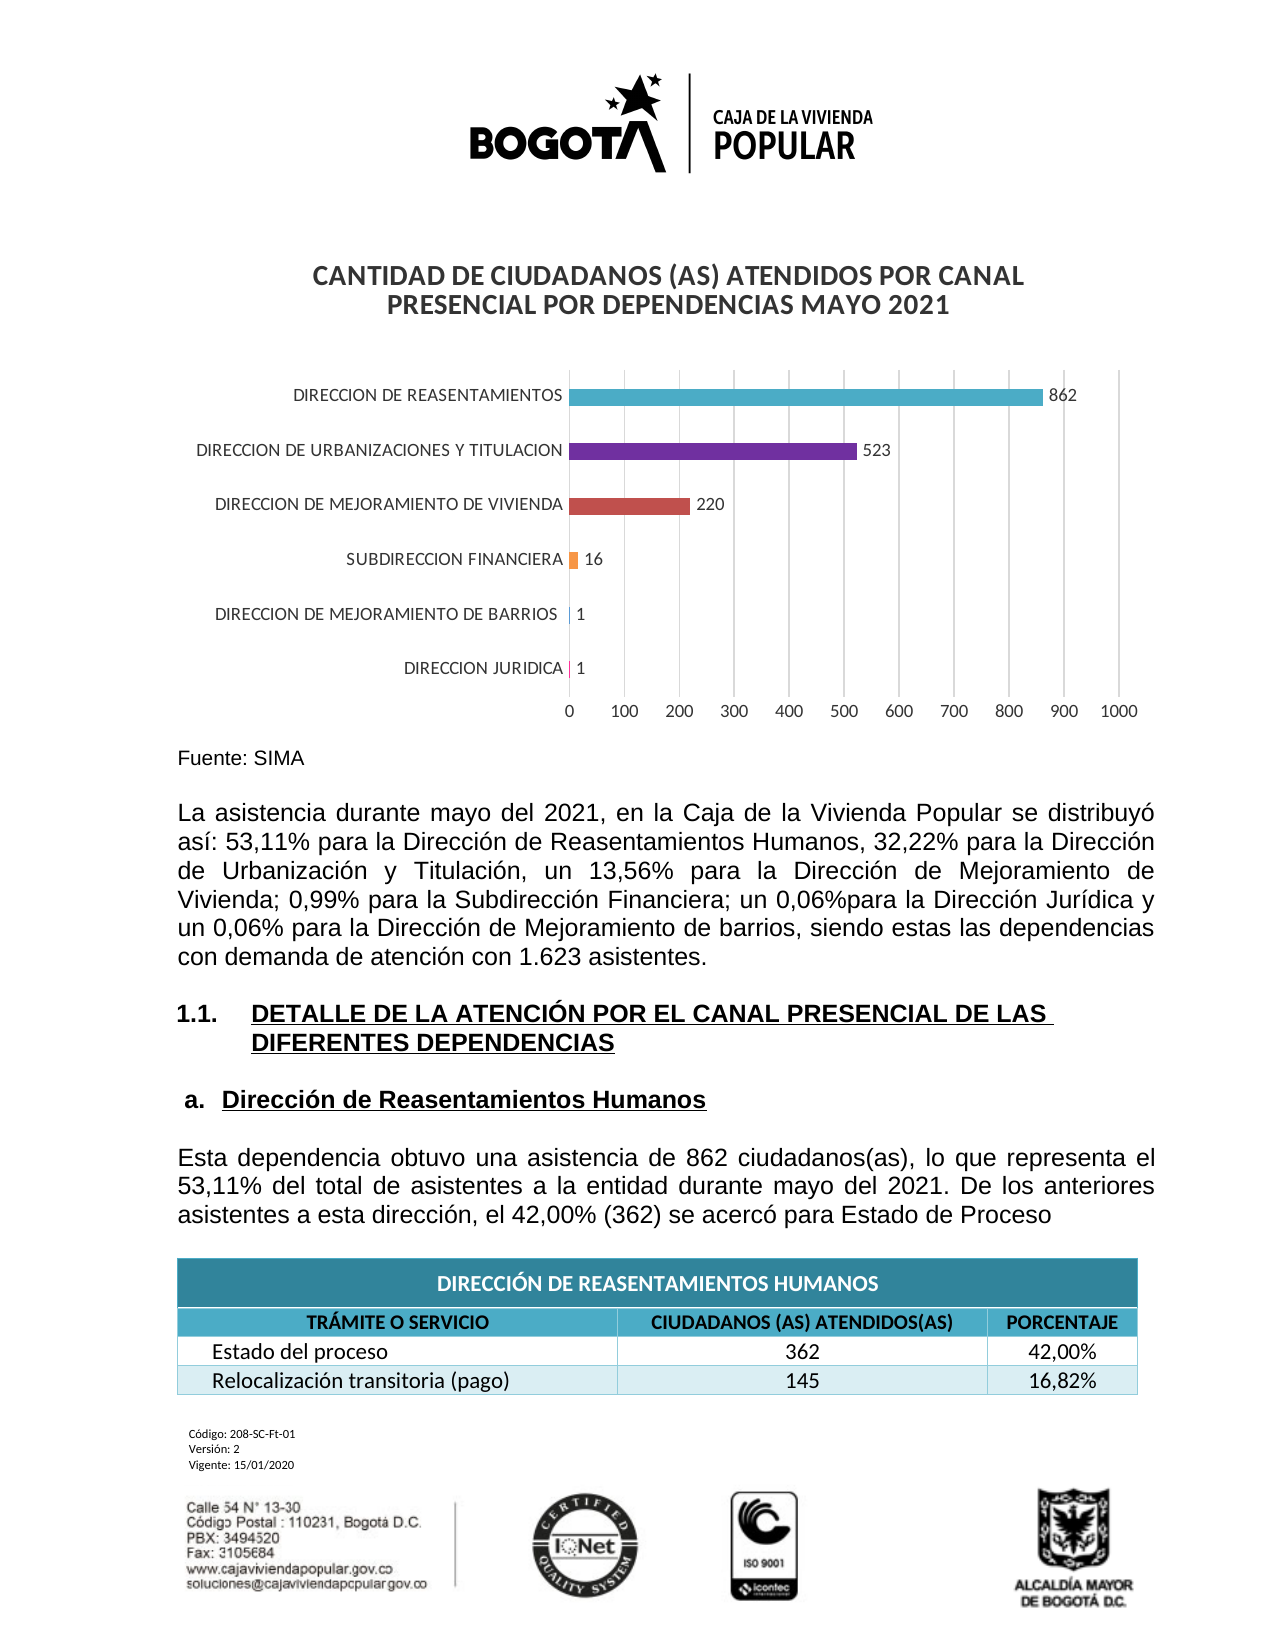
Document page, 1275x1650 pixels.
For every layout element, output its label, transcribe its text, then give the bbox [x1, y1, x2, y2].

text Esta dependencia obtuvo una asistencia de 862 ciudadanos(as), lo que representa el 53,11% del total de asistentes a la entidad durante mayo del 2021. De los anteriores asistentes a esta dirección, el 42,00% (362) se acercó para Estado de Proceso [177, 1143, 1157, 1229]
table_cell Relocalización transitoria (pago) [178, 1366, 617, 1394]
table_cell Estado del proceso [178, 1337, 617, 1365]
list Dirección de Reasentamientos Humanos [184, 1085, 1157, 1114]
picture [110, 1432, 885, 1624]
list DETALLE DE LA ATENCIÓN POR EL CANAL PRESENCIAL DE LAS DIFERENTES DEPENDENCIAS [176, 999, 1157, 1056]
text Fuente: SIMA [177, 746, 1157, 769]
table_cell 362 [618, 1337, 987, 1365]
picture [461, 73, 873, 189]
table_cell 145 [618, 1366, 987, 1394]
table_cell TRÁMITE O SERVICIO [178, 1309, 617, 1336]
table_cell PORCENTAJE [988, 1309, 1137, 1336]
table_header DIRECCIÓN DE REASENTAMIENTOS HUMANOS [178, 1259, 1137, 1307]
picture [953, 1418, 1200, 1624]
table_cell 42,00% [988, 1337, 1137, 1365]
text La asistencia durante mayo del 2021, en la Caja de la Vivienda Popular se distribuyó así: 53,11% para la Dirección de Reasentamientos Humanos, 32,22% para la Dirección de Urbanización y Titulación, un 13,56% para la Dirección de Mejoramiento de Vivienda; 0,99% para la Subdirección Financiera; un 0,06%para la Dirección Jurídica y un 0,06% para la Dirección de Mejoramiento de barrios, siendo estas las dependencias con demanda de atención con 1.623 asistentes. [177, 798, 1157, 971]
table_cell 16,82% [988, 1366, 1137, 1394]
table_cell CIUDADANOS (AS) ATENDIDOS(AS) [618, 1309, 987, 1336]
